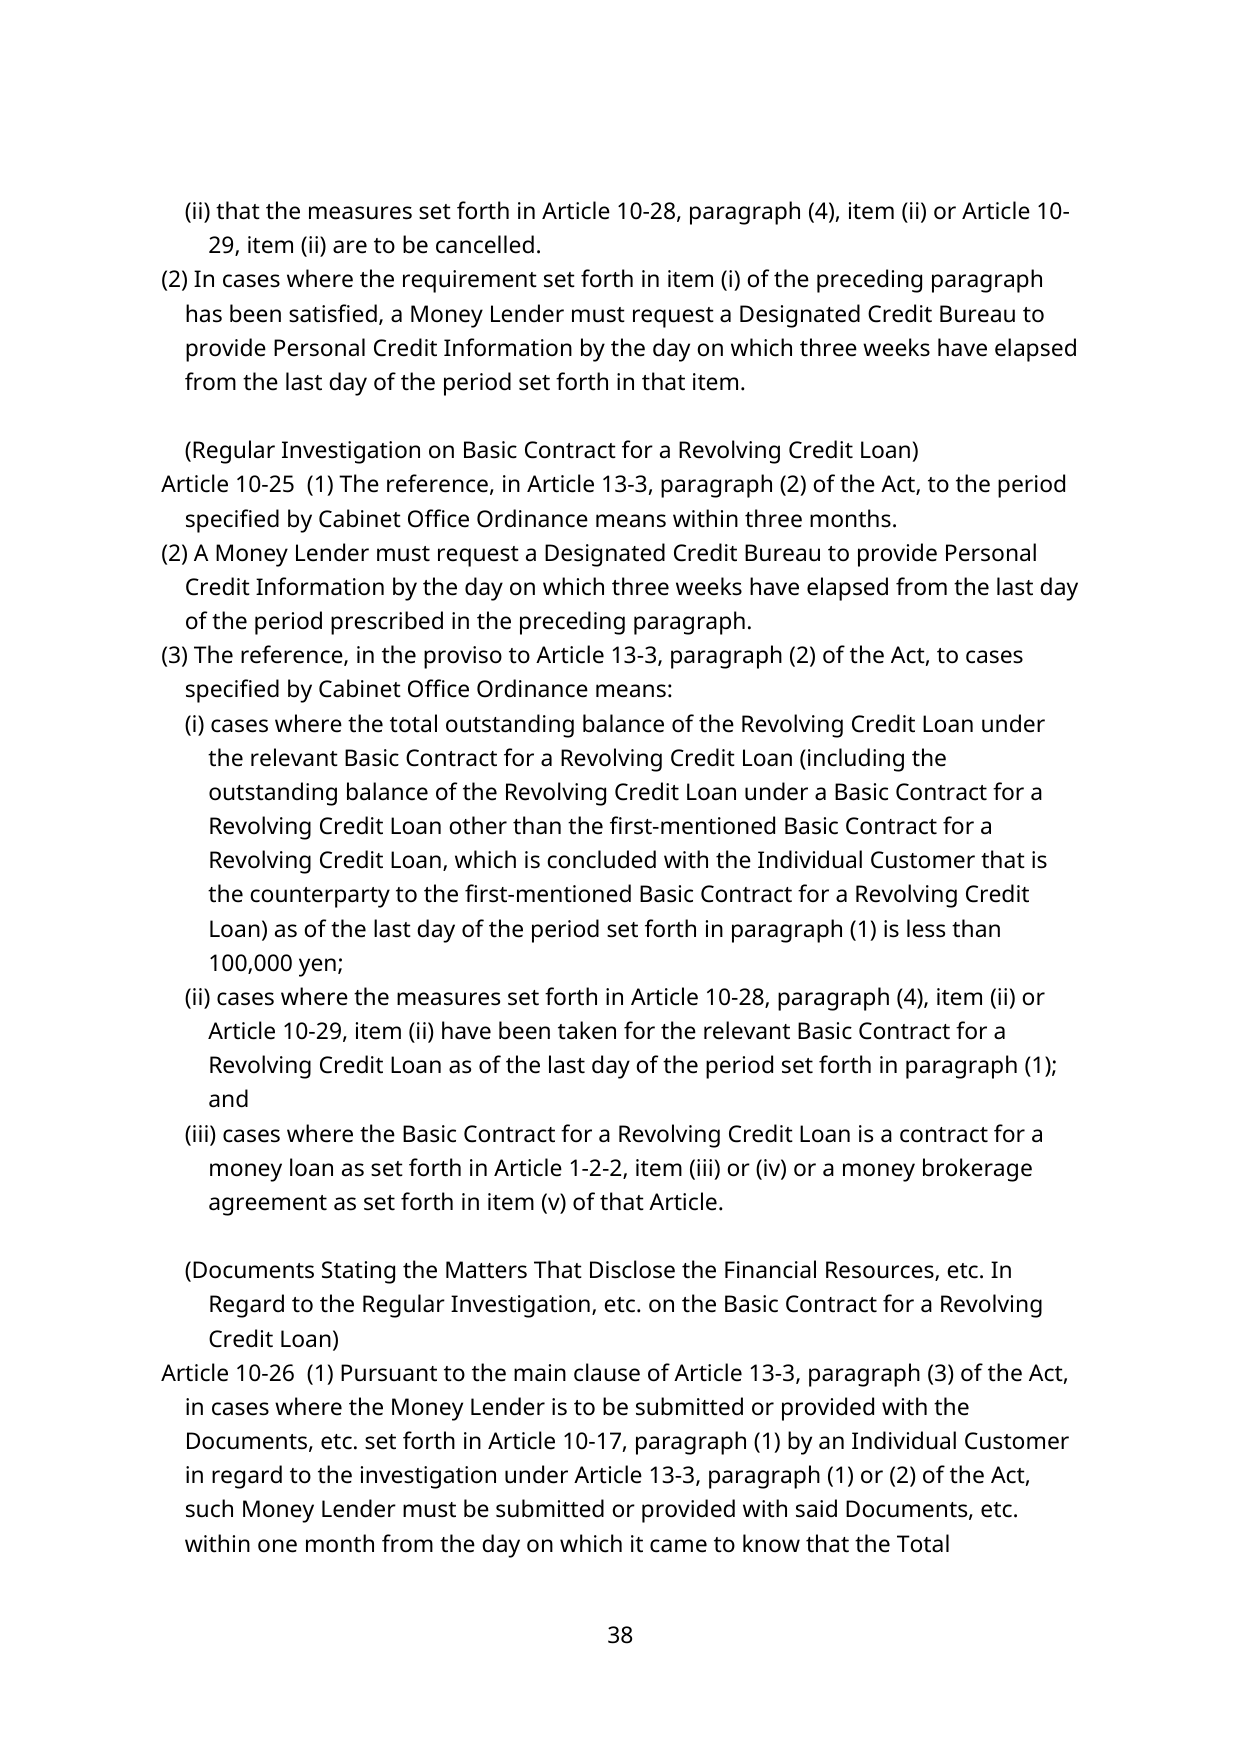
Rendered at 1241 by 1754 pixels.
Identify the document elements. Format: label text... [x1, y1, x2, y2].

text (i) cases where the total outstanding balance of the Revolving Credit Loan under the relevant Basic Contract for a Revolving Credit Loan (including the outstanding balance of the Revolving Credit Loan under a Basic Contract for a Revolving Credit Loan other than the first-mentioned Basic Contract for a Revolving Credit Loan, which is concluded with the Individual Customer that is the counterparty to the first-mentioned Basic Contract for a Revolving Credit Loan) as of the last day of the period set forth in paragraph (1) is less than 100,000 yen; [184, 706, 1079, 979]
text Article 10-25 (1) The reference, in Article 13-3, paragraph (2) of the Act, to the period specified by Cabinet Office Ordinance means within three months. [161, 467, 1079, 535]
text (ii) that the measures set forth in Article 10-28, paragraph (4), item (ii) or Article 10-29, item (ii) are to be cancelled. [184, 194, 1079, 262]
text (Documents Stating the Matters That Disclose the Financial Resources, etc. In Regard to the Regular Investigation, etc. on the Basic Contract for a Revolving Credit Loan) [184, 1253, 1079, 1355]
text (2) In cases where the requirement set forth in item (i) of the preceding paragraph has been satisfied, a Money Lender must request a Designated Credit Bureau to provide Personal Credit Information by the day on which three weeks have elapsed from the last day of the period set forth in that item. [161, 262, 1079, 399]
text (iii) cases where the Basic Contract for a Revolving Credit Loan is a contract for a money loan as set forth in Article 1-2-2, item (iii) or (iv) or a money brokerage agreement as set forth in item (v) of that Article. [184, 1116, 1079, 1219]
text (ii) cases where the measures set forth in Article 10-28, paragraph (4), item (ii) or Article 10-29, item (ii) have been taken for the relevant Basic Contract for a Revolving Credit Loan as of the last day of the period set forth in paragraph (1); and [184, 979, 1079, 1116]
text (Regular Investigation on Basic Contract for a Revolving Credit Loan) [184, 433, 1079, 467]
text (2) A Money Lender must request a Designated Credit Bureau to provide Personal Credit Information by the day on which three weeks have elapsed from the last day of the period prescribed in the preceding paragraph. [161, 535, 1079, 638]
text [161, 1355, 1079, 1560]
text (3) The reference, in the proviso to Article 13-3, paragraph (2) of the Act, to cases specified by Cabinet Office Ordinance means: [161, 638, 1079, 706]
